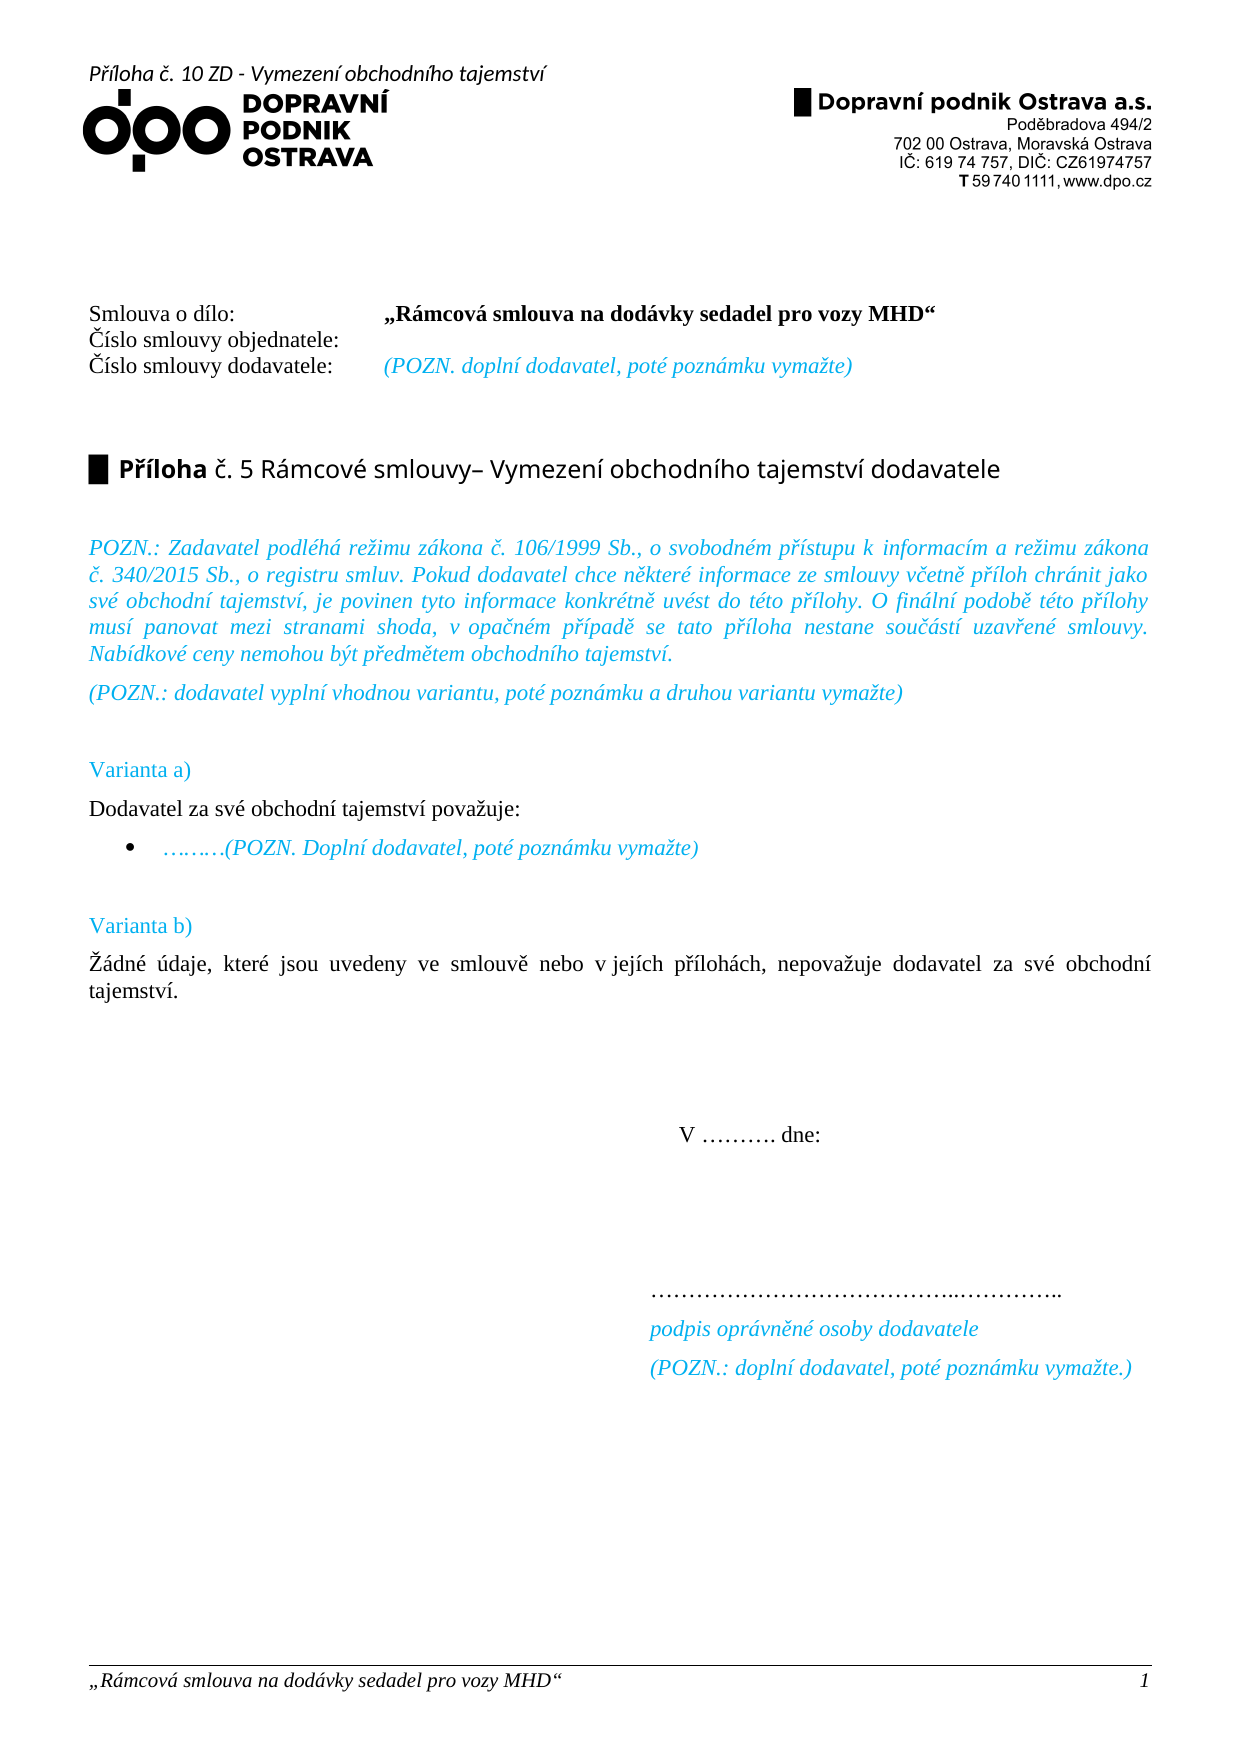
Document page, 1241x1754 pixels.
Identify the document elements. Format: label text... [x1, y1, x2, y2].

text Žádné údaje, které jsou uvedeny ve smlouvě nebo v jejích přílohách, nepovažuje dodavatel za své obchodní tajemství. [89, 951, 1152, 1003]
text Dodavatel za své obchodní tajemství považuje: [89, 795, 1152, 821]
text (POZN.: doplní dodavatel, poté poznámku vymažte.) [89, 1354, 1152, 1381]
list ………(POZN. Doplní dodavatel, poté poznámku vymažte) [126, 834, 1152, 860]
text Varianta a) [89, 756, 1152, 783]
text Smlouva o dílo: „Rámcová smlouva na dodávky sedadel pro vozy MHD“ [89, 299, 1152, 326]
text podpis oprávněné osoby dodavatele [89, 1315, 1152, 1342]
text V ………. dne: [89, 1121, 1152, 1147]
text Varianta b) [89, 912, 1152, 938]
text POZN.: Zadavatel podléhá režimu zákona č. 106/1999 Sb., o svobodném přístupu k informacím a režimu zákona č. 340/2015 Sb., o registru smluv. Pokud dodavatel chce některé informace ze smlouvy včetně příloh chránit jako své obchodní tajemství, je povinen tyto informace konkrétně uvést do této přílohy. O finální podobě této přílohy musí panovat mezi stranami shoda, v opačném případě se tato příloha nestane součástí uzavřené smlouvy. Nabídkové ceny nemohou být předmětem obchodního tajemství. [89, 534, 1152, 666]
subtitle Příloha č. 5 Rámcové smlouvy– Vymezení obchodního tajemství dodavatele [89, 454, 1152, 484]
text …………………………………..………….. [89, 1277, 1152, 1303]
text Číslo smlouvy dodavatele: (POZN. doplní dodavatel, poté poznámku vymažte) [89, 352, 1152, 379]
picture [794, 88, 1152, 190]
text Číslo smlouvy objednatele: [89, 326, 1152, 352]
picture [547, 546, 553, 555]
text (POZN.: dodavatel vyplní vhodnou variantu, poté poznámku a druhou variantu vymažte) [89, 678, 1152, 705]
picture [82, 89, 390, 172]
